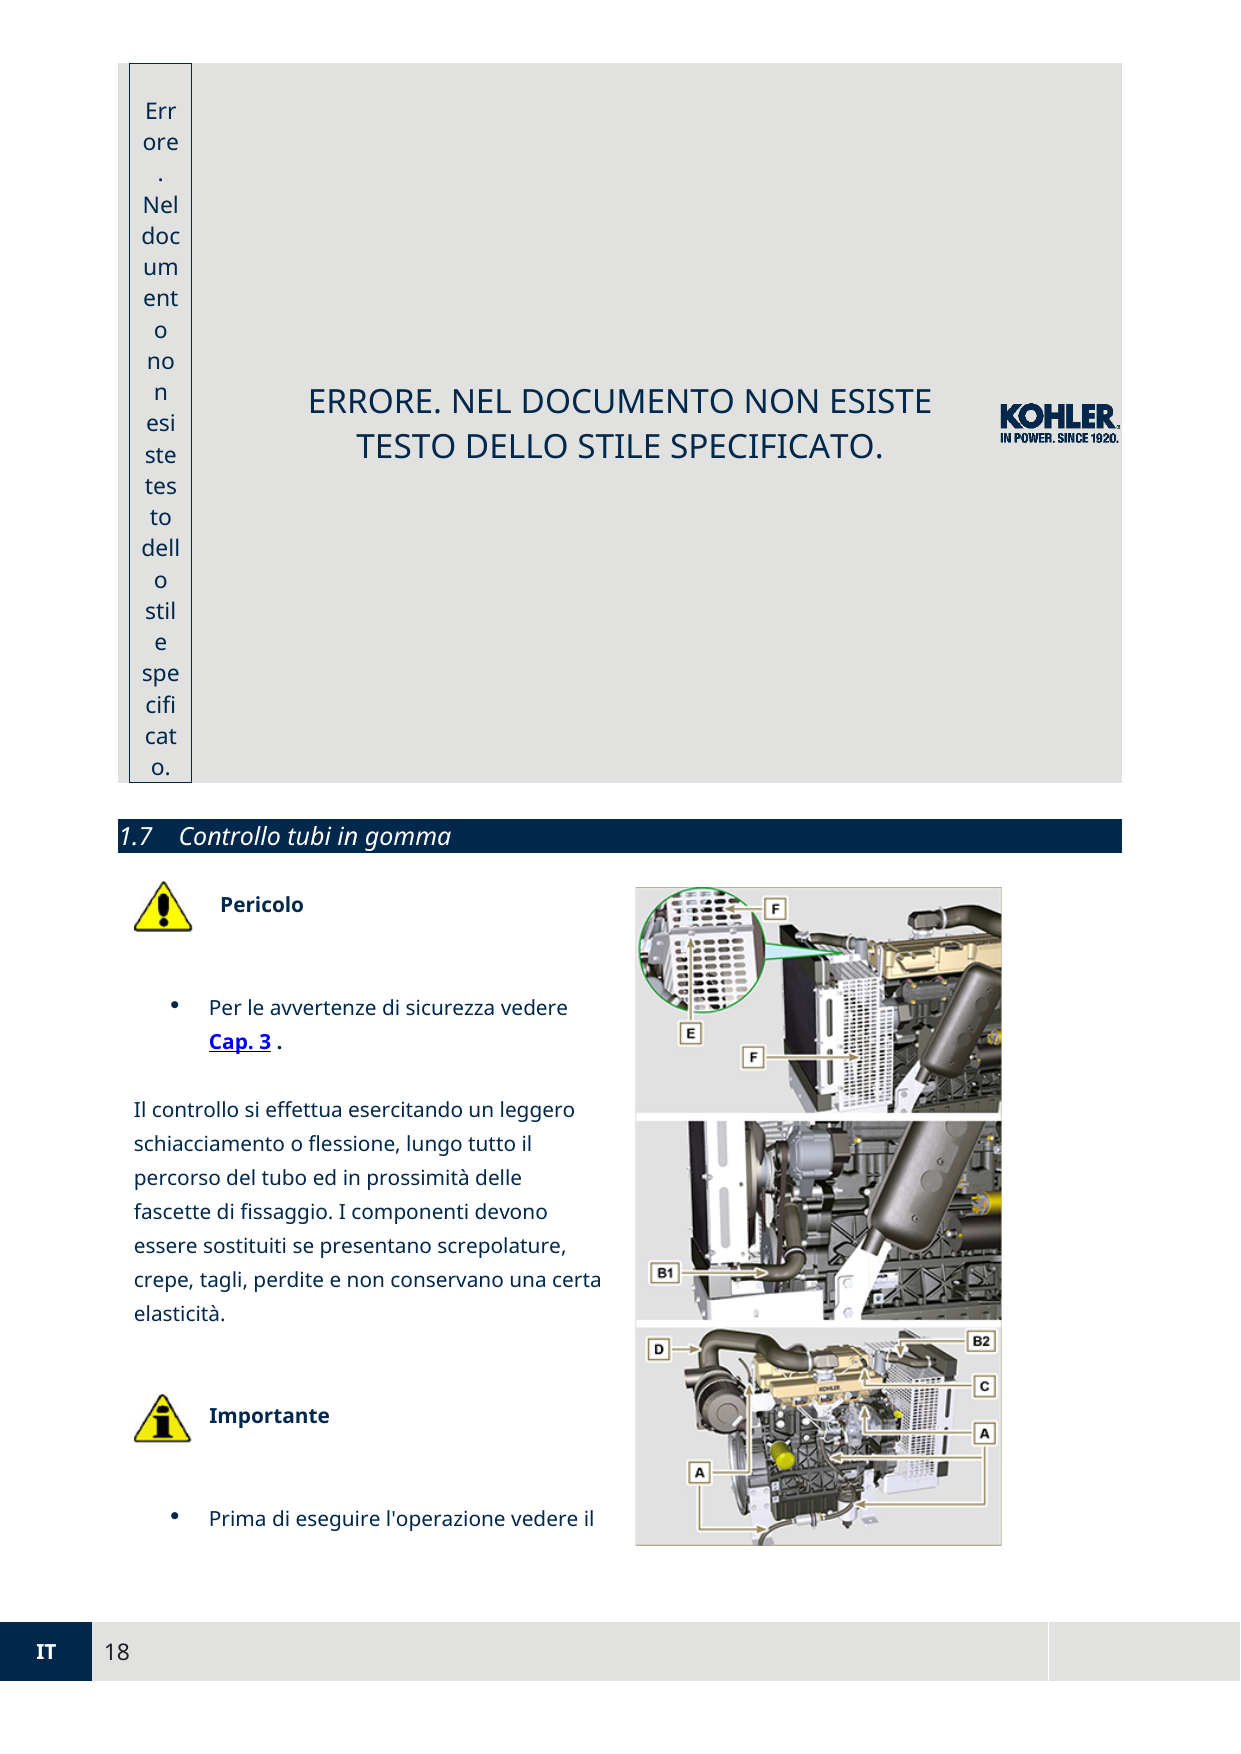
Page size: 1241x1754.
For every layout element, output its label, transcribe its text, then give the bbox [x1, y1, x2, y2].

table_header Pericolo Per le avvertenze di sicurezza vedere Cap. 3 . Il controllo si effettua esercitando un leggero schiacciamento o flessione, lungo tutto il percorso del tubo ed in prossimità delle fascette di fissaggio. I componenti devono essere sostituiti se presentano screpolature, crepe, tagli, perdite e non conservano una certa elasticità. Importante Prima di eseguire l'operazione vedere il Par. 3.2.2 . Nel caso i tubi siano danneggiati rivolgersi ad una officina autorizzata KOHLER . Svitare le quattro viti E e rimuovere la paratia F . Verificare l'integrità dei: - Tubi per il circuito carburante A . - Manicotti per il circuito di raffreddamento B1 e B2 . Per accedere al controllo del manicotto di raffreddamento B1 svitare le quattro viti E e rimuovere la paratia F . - Tubi per il circuito sfiato C . - Manicotto per il circuito dell'aria D . A controllo terminato rimontare la paratia F e avvitare le quattro viti E . [118, 872, 620, 1561]
picture [133, 1392, 193, 1443]
subtitle Controllo tubi in gomma [118, 819, 1122, 853]
picture [635, 887, 1002, 1546]
picture [133, 881, 193, 932]
picture [1000, 403, 1121, 443]
table_header Fig 5.7 [620, 872, 1122, 1561]
